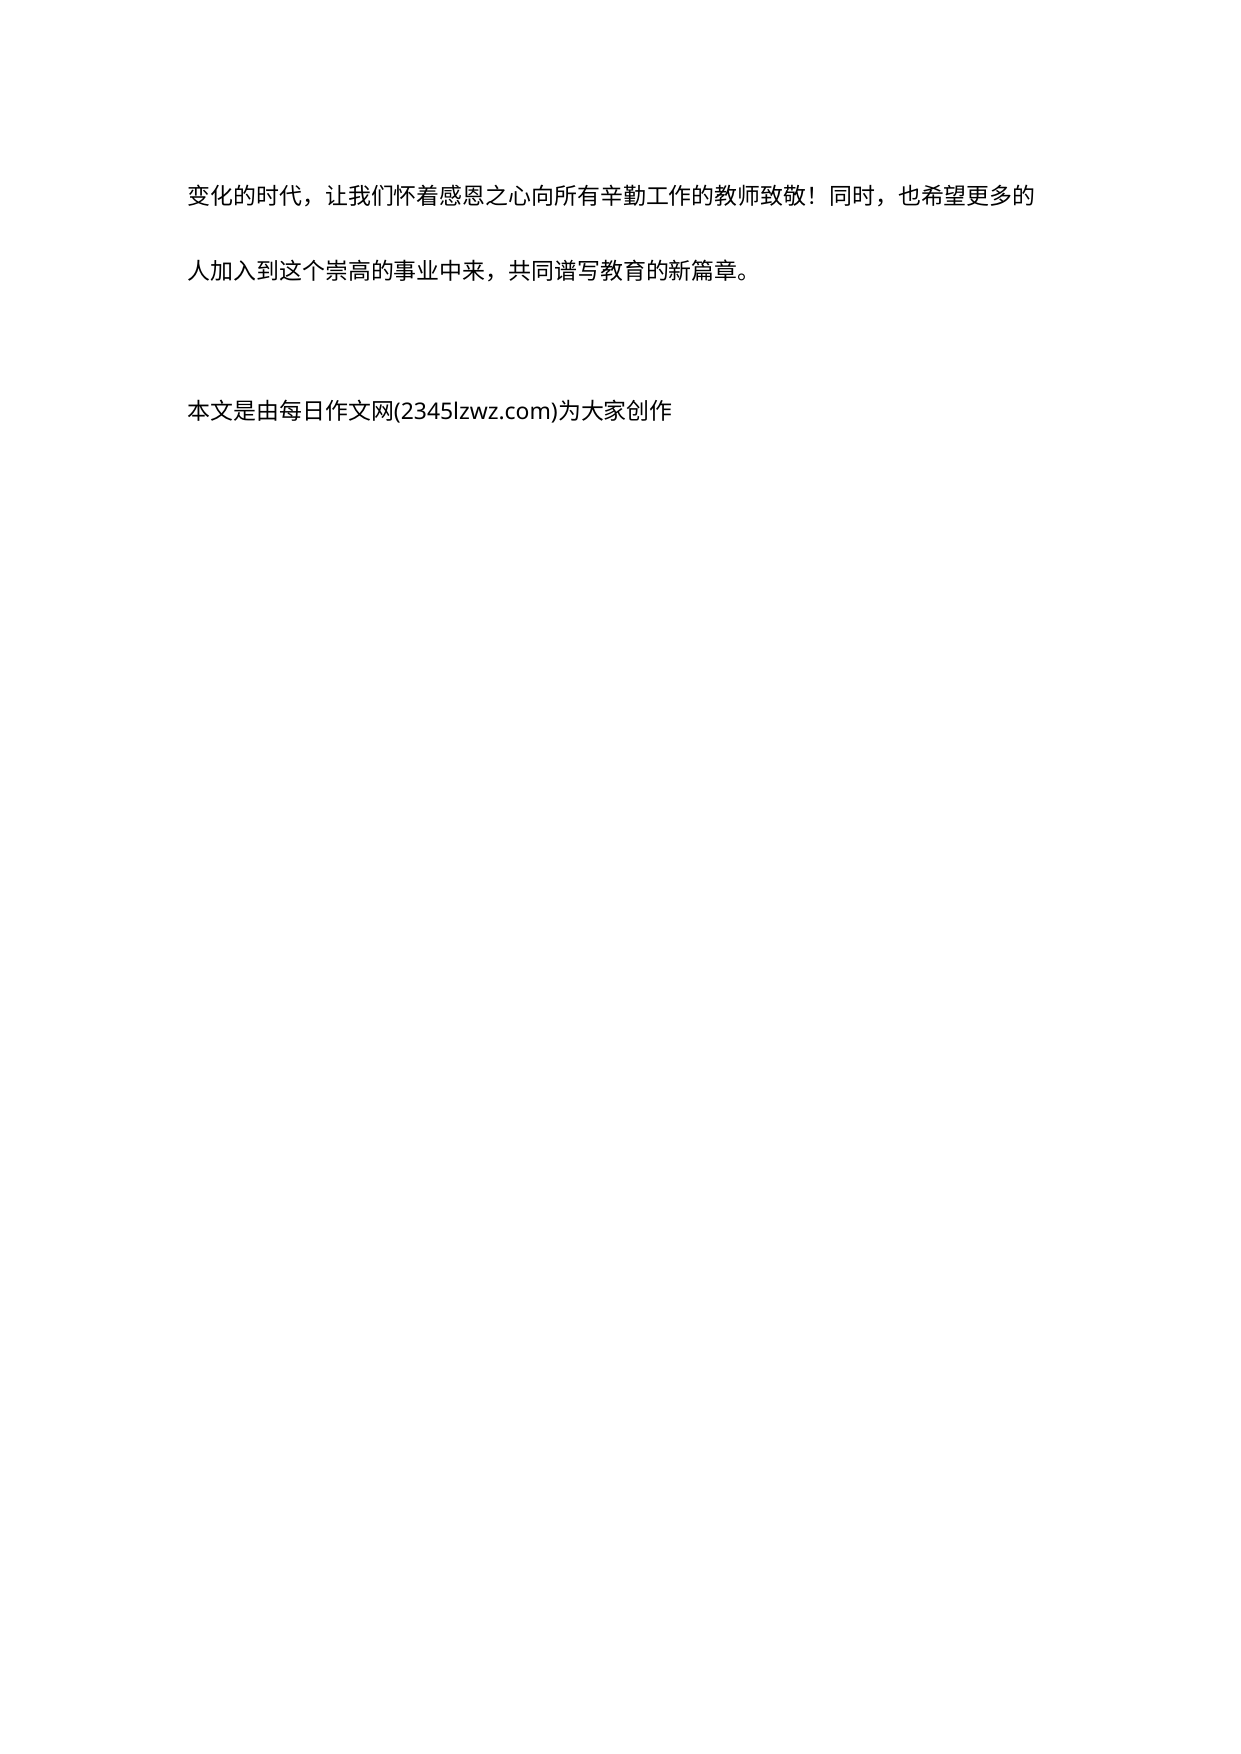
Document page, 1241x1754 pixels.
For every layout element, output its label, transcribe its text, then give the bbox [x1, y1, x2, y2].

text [187, 162, 1053, 302]
text 本文是由每日作文网(2345lzwz.com)为大家创作 [187, 377, 1053, 442]
